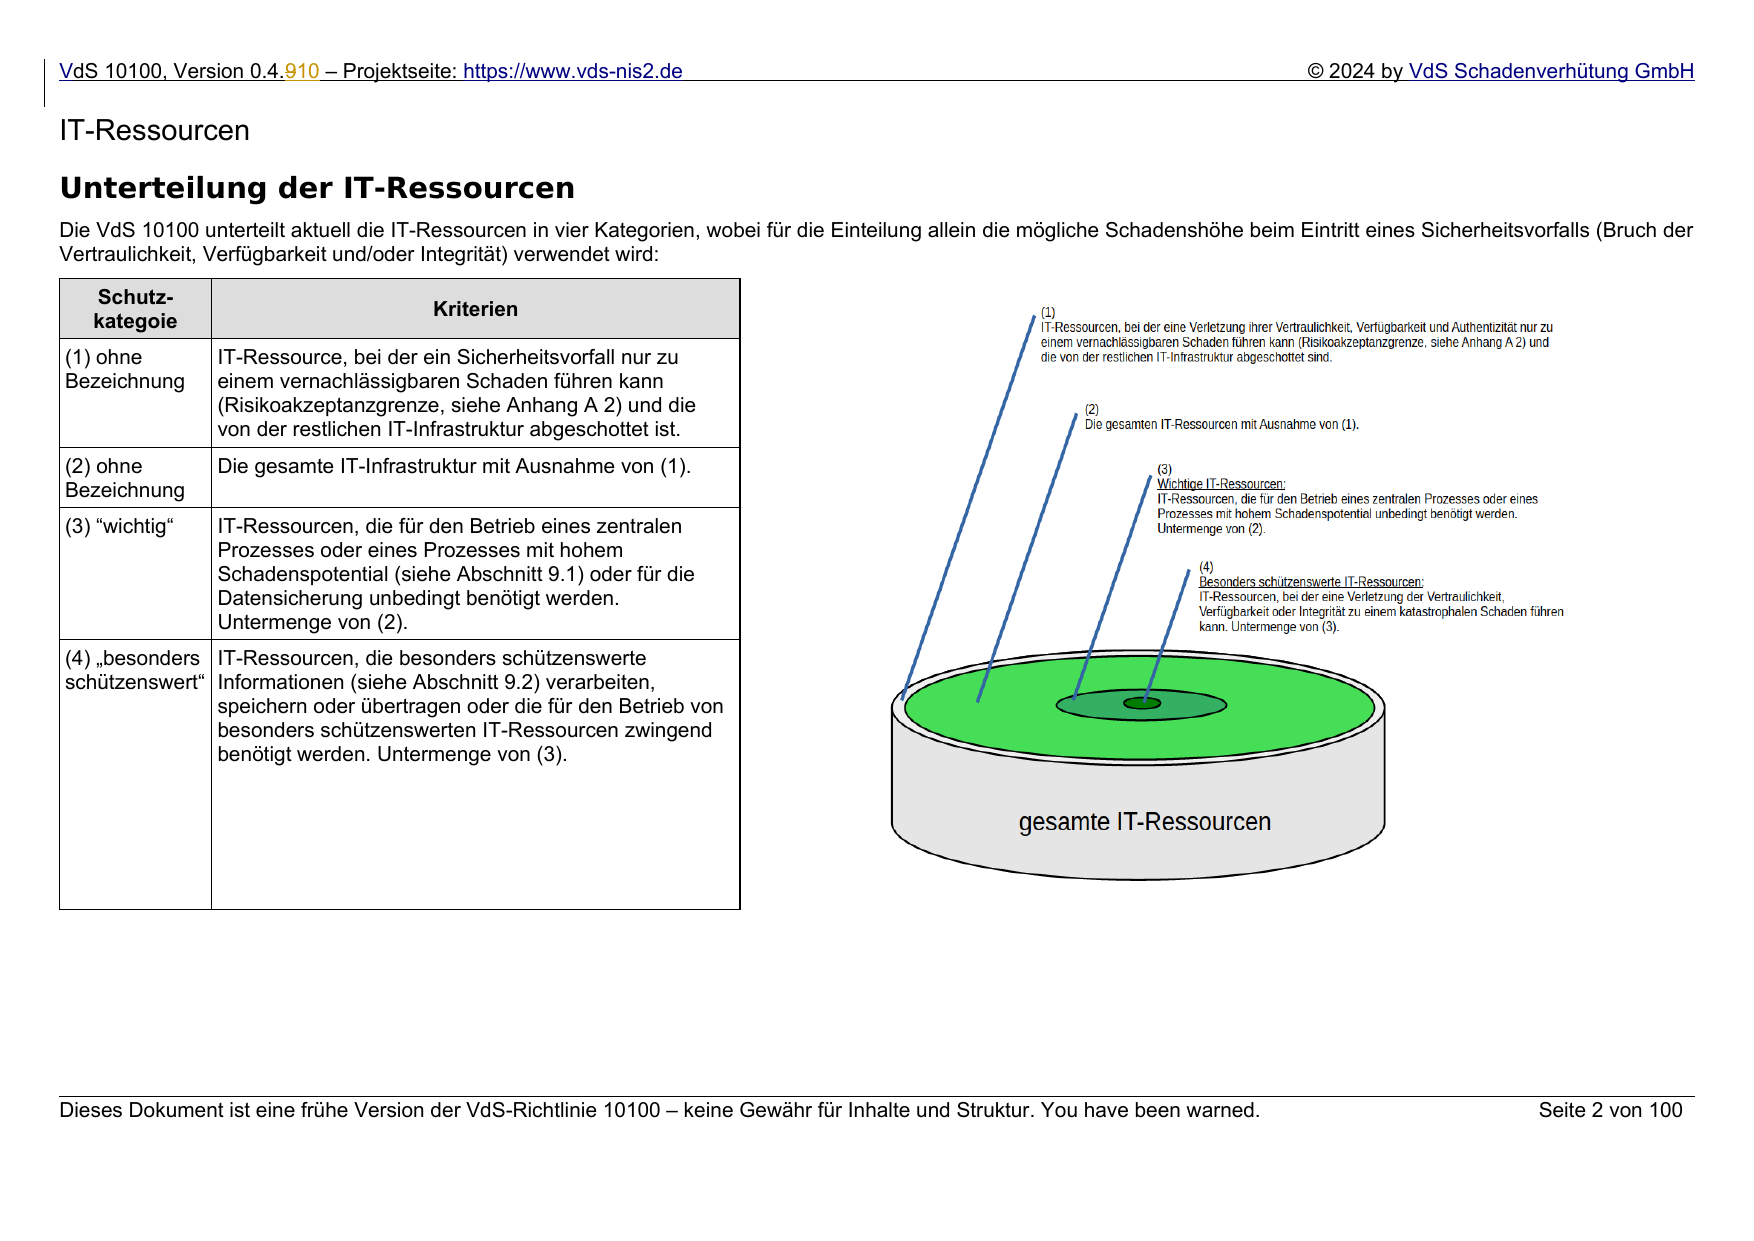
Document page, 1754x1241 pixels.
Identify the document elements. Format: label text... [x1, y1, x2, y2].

table_cell IT-Ressource, bei der ein Sicherheitsvorfall nur zu einem vernachlässigbaren Schaden führen kann (Risikoakzeptanzgrenze, siehe Anhang A 2) und die von der restlichen IT-Infrastruktur abgeschottet ist. [212, 339, 739, 447]
table_header Schutz- kategoie [60, 279, 211, 338]
subtitle IT-Ressourcen [59, 112, 1695, 146]
table_header [741, 278, 1694, 908]
table_cell Die gesamte IT-Infrastruktur mit Ausnahme von (1). [212, 448, 739, 507]
table_cell (3) “wichtig“ [60, 508, 211, 639]
table_cell IT-Ressourcen, die für den Betrieb eines zentralen Prozesses oder eines Prozesses mit hohem Schadenspotential (siehe Abschnitt 9.1) oder für die Datensicherung unbedingt benötigt werden. Untermenge von (2). [212, 508, 739, 639]
table_cell ‍‍‍‍‍(2) ohne Bezeichnung [60, 448, 211, 507]
table_header ‍Kriterien [212, 279, 739, 338]
table_cell (1) ohne Bezeichnung [60, 339, 211, 447]
picture [850, 284, 1584, 903]
table_cell ‍‍‍‍‍(4) „besonders schützenswert“ [60, 640, 211, 908]
text Die VdS 10100 unterteilt aktuell die IT-Ressourcen in vier Kategorien, wobei für die Einteilung allein die mögliche Schadenshöhe beim Eintritt eines Sicherheitsvorfalls (Bruch der Vertraulichkeit, Verfügbarkeit und/oder Integrität) verwendet wird: [59, 217, 1695, 265]
table_cell ‍IT-Ressourcen, die besonders schützenswerte Informationen (siehe Abschnitt 9.2) verarbeiten, speichern oder übertragen oder die für den Betrieb von besonders schützenswerten IT-Ressourcen zwingend benötigt werden. Untermenge von (3). [212, 640, 739, 908]
subtitle Unterteilung der IT-Ressourcen [59, 171, 1695, 205]
